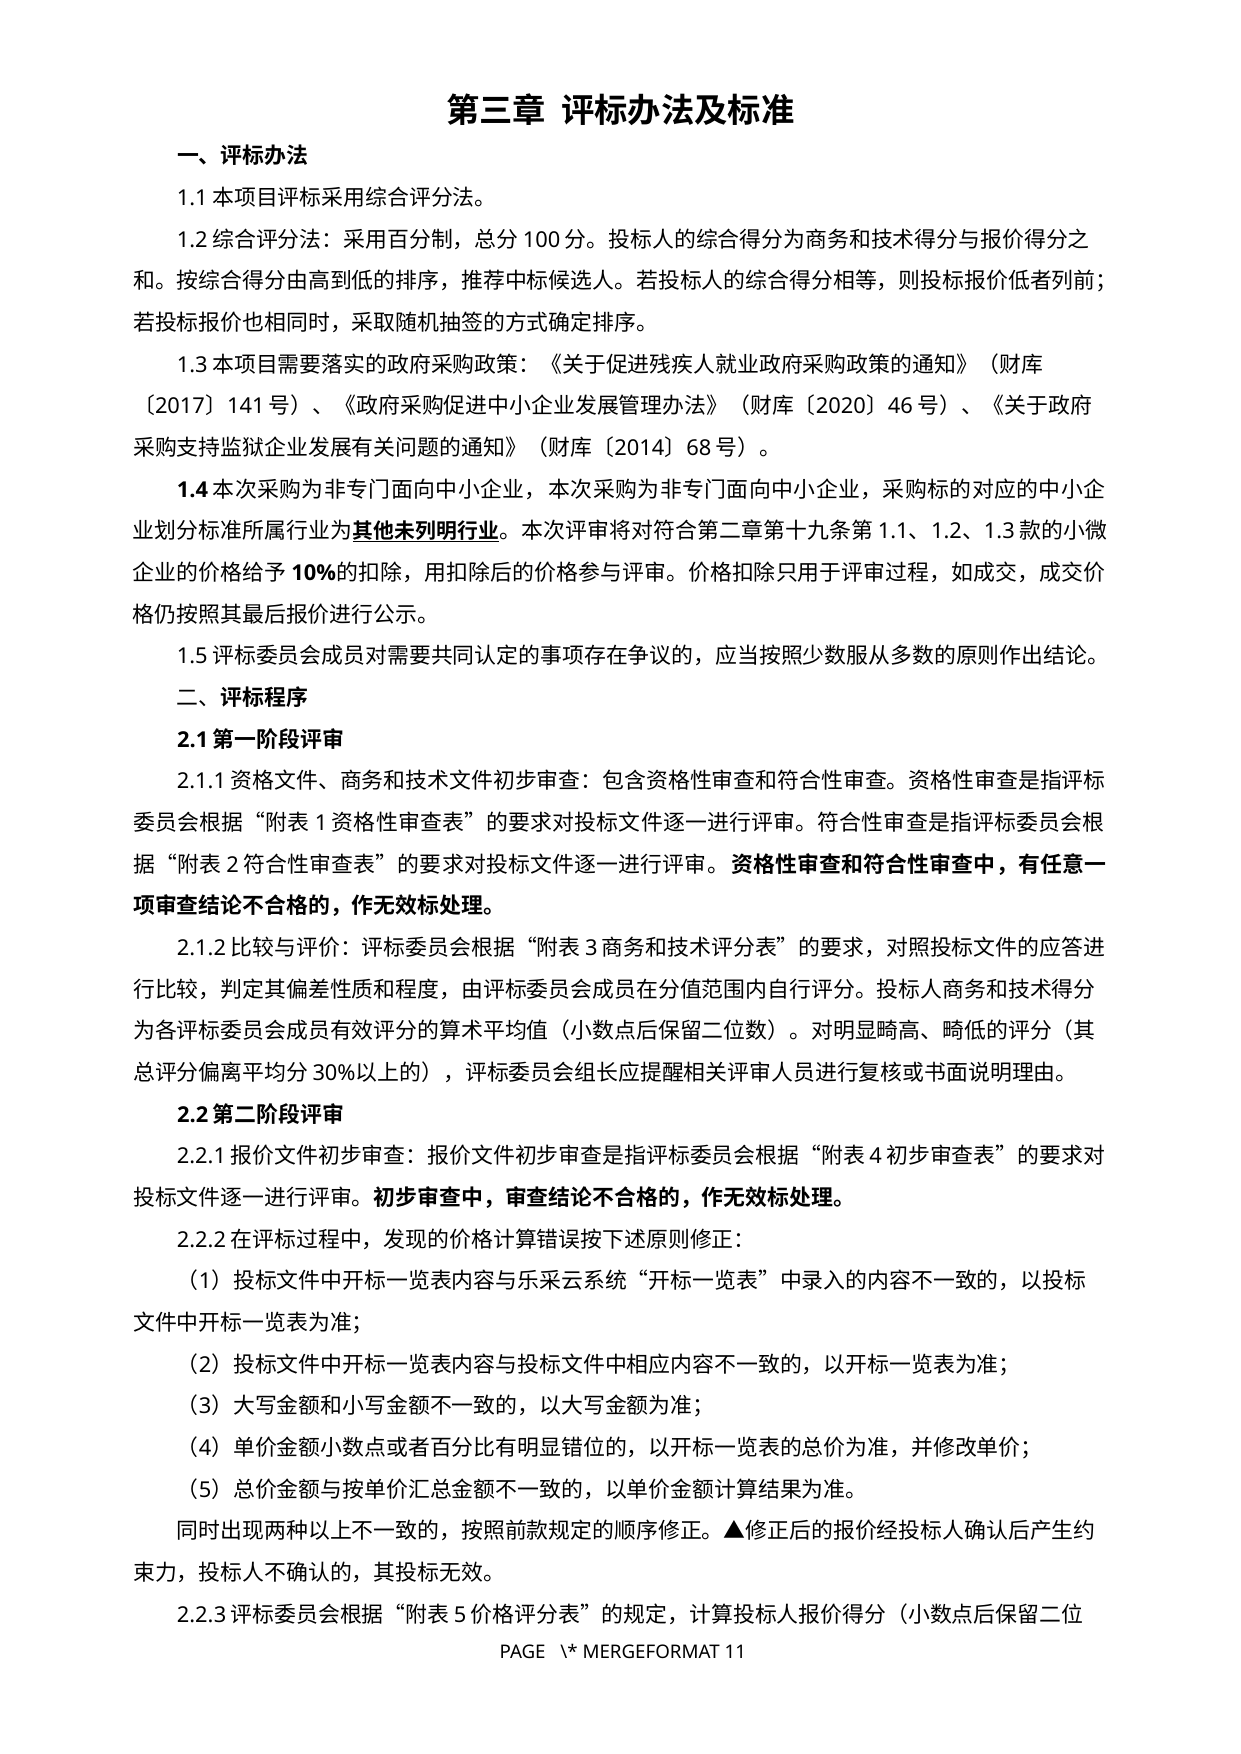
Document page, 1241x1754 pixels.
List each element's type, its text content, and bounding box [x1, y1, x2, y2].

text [133, 1589, 1107, 1631]
text 1.4本次采购为非专门面向中小企业，本次采购为非专门面向中小企业，采购标的对应的中小企业划分标准所属行业为其他未列明行业。本次评审将对符合第二章第十九条第1.1、1.2、1.3款的小微企业的价格给予10%的扣除，用扣除后的价格参与评审。价格扣除只用于评审过程，如成交，成交价格仍按照其最后报价进行公示。 [133, 464, 1107, 631]
text 二、评标程序 [133, 672, 1107, 714]
text 1.3本项目需要落实的政府采购政策：《关于促进残疾人就业政府采购政策的通知》（财库〔2017〕141号）、《政府采购促进中小企业发展管理办法》（财库〔2020〕46号）、《关于政府采购支持监狱企业发展有关问题的通知》（财库〔2014〕68号）。 [133, 339, 1107, 464]
text 1.1本项目评标采用综合评分法。 [133, 172, 1107, 214]
text 2.1.2比较与评价：评标委员会根据“附表3商务和技术评分表”的要求，对照投标文件的应答进行比较，判定其偏差性质和程度，由评标委员会成员在分值范围内自行评分。投标人商务和技术得分为各评标委员会成员有效评分的算术平均值（小数点后保留二位数）。对明显畸高、畸低的评分（其总评分偏离平均分30%以上的），评标委员会组长应提醒相关评审人员进行复核或书面说明理由。 [133, 922, 1107, 1089]
text 2.2.2在评标过程中，发现的价格计算错误按下述原则修正： [133, 1214, 1107, 1256]
text （1）投标文件中开标一览表内容与乐采云系统“开标一览表”中录入的内容不一致的，以投标文件中开标一览表为准； [133, 1256, 1107, 1339]
text （3）大写金额和小写金额不一致的，以大写金额为准； [133, 1381, 1107, 1422]
text （2）投标文件中开标一览表内容与投标文件中相应内容不一致的，以开标一览表为准； [133, 1339, 1107, 1381]
text 1.5评标委员会成员对需要共同认定的事项存在争议的，应当按照少数服从多数的原则作出结论。 [133, 631, 1107, 672]
text 2.1.1资格文件、商务和技术文件初步审查：包含资格性审查和符合性审查。资格性审查是指评标委员会根据“附表1资格性审查表”的要求对投标文件逐一进行评审。符合性审查是指评标委员会根据“附表2符合性审查表”的要求对投标文件逐一进行评审。资格性审查和符合性审查中，有任意一项审查结论不合格的，作无效标处理。 [133, 756, 1107, 922]
text （5）总价金额与按单价汇总金额不一致的，以单价金额计算结果为准。 [133, 1464, 1107, 1506]
text 2.2.1报价文件初步审查：报价文件初步审查是指评标委员会根据“附表4初步审查表”的要求对投标文件逐一进行评审。初步审查中，审查结论不合格的，作无效标处理。 [133, 1131, 1107, 1214]
text （4）单价金额小数点或者百分比有明显错位的，以开标一览表的总价为准，并修改单价； [133, 1422, 1107, 1464]
text 第三章 评标办法及标准 [133, 89, 1107, 131]
text 2.1第一阶段评审 [133, 714, 1107, 756]
text 同时出现两种以上不一致的，按照前款规定的顺序修正。▲修正后的报价经投标人确认后产生约束力，投标人不确认的，其投标无效。 [133, 1506, 1107, 1589]
text 一、评标办法 [133, 131, 1107, 172]
text 1.2综合评分法：采用百分制，总分100分。投标人的综合得分为商务和技术得分与报价得分之和。按综合得分由高到低的排序，推荐中标候选人。若投标人的综合得分相等，则投标报价低者列前；若投标报价也相同时，采取随机抽签的方式确定排序。 [133, 214, 1107, 339]
text 2.2第二阶段评审 [133, 1089, 1107, 1131]
